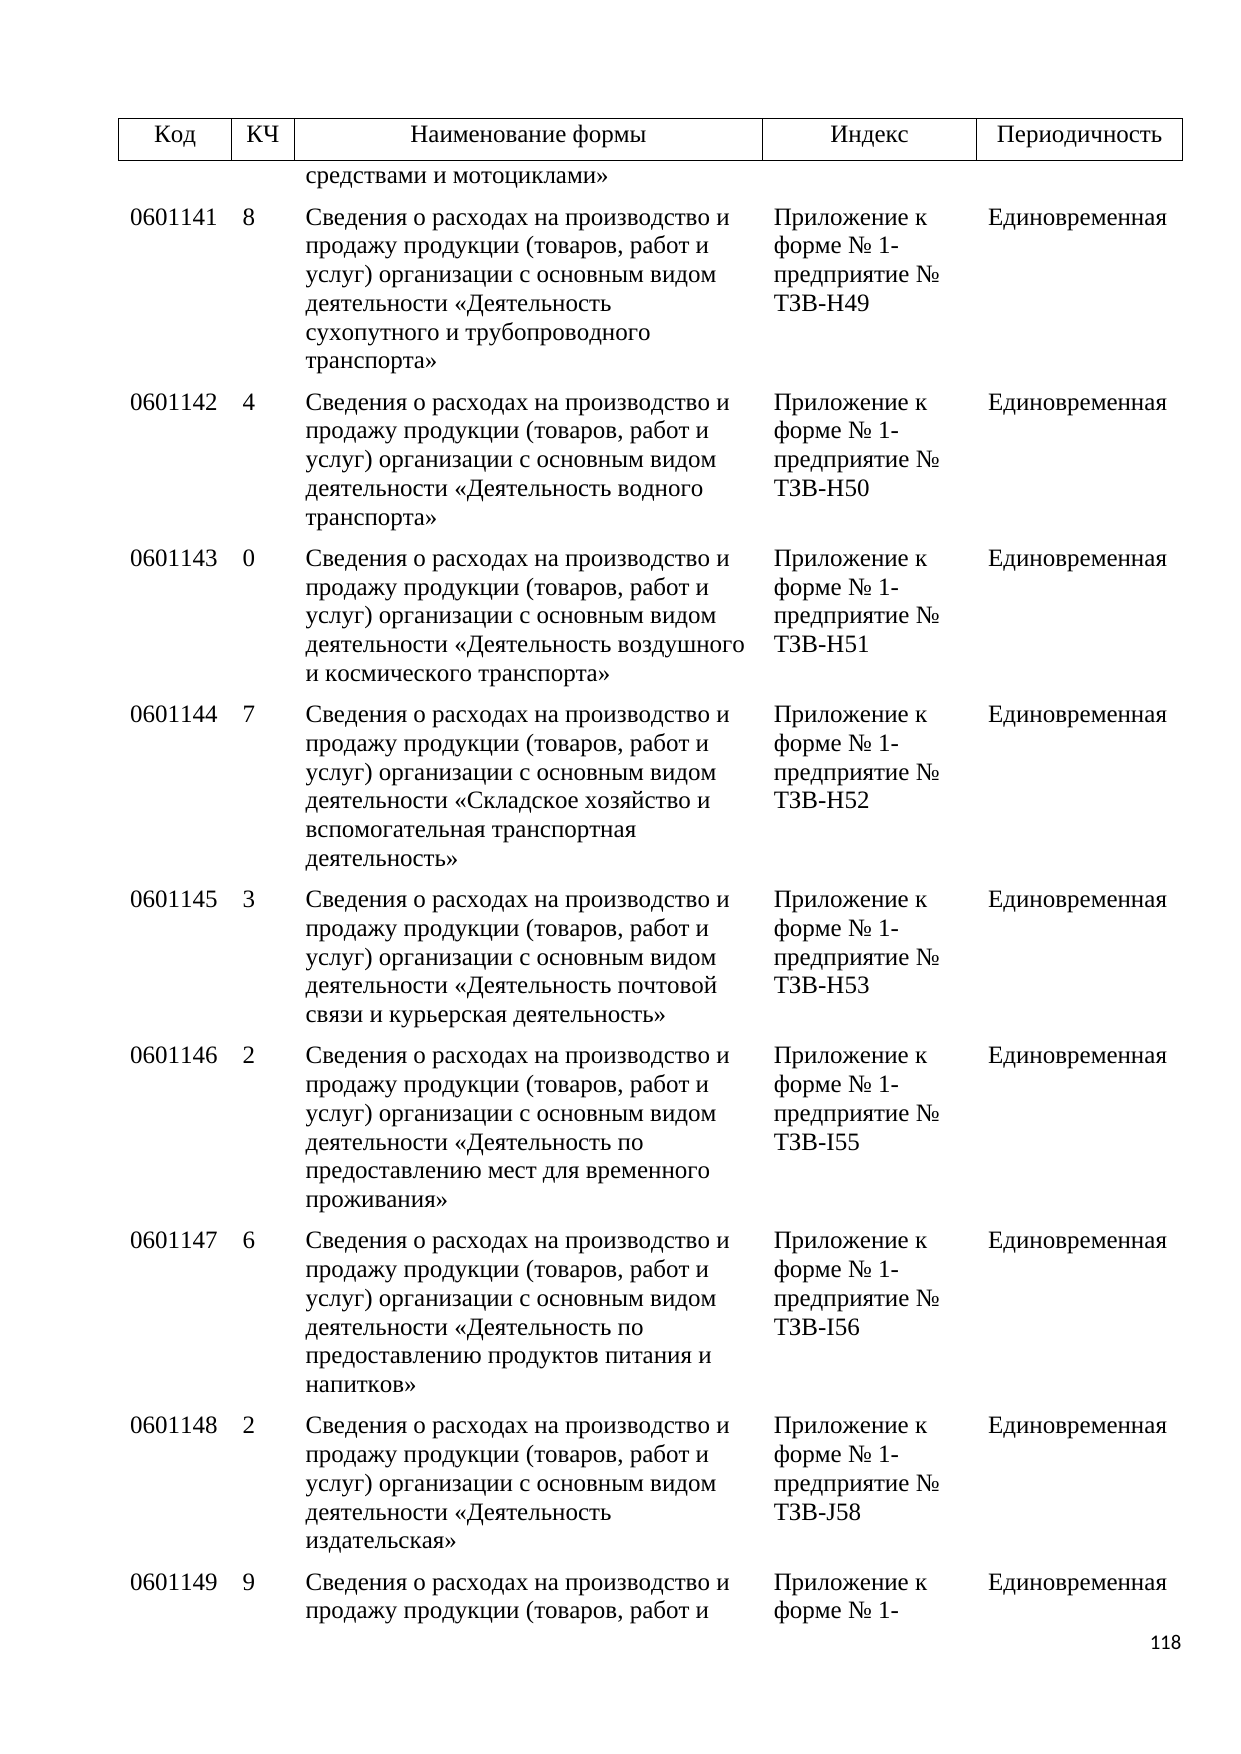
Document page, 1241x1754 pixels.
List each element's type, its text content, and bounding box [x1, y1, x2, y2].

table_header КЧ [232, 119, 294, 160]
table_header Код [119, 119, 231, 160]
table_header Индекс [763, 119, 976, 160]
table_header Наименование формы [295, 119, 762, 160]
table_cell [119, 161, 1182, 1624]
table_header Периодичность [977, 119, 1182, 160]
